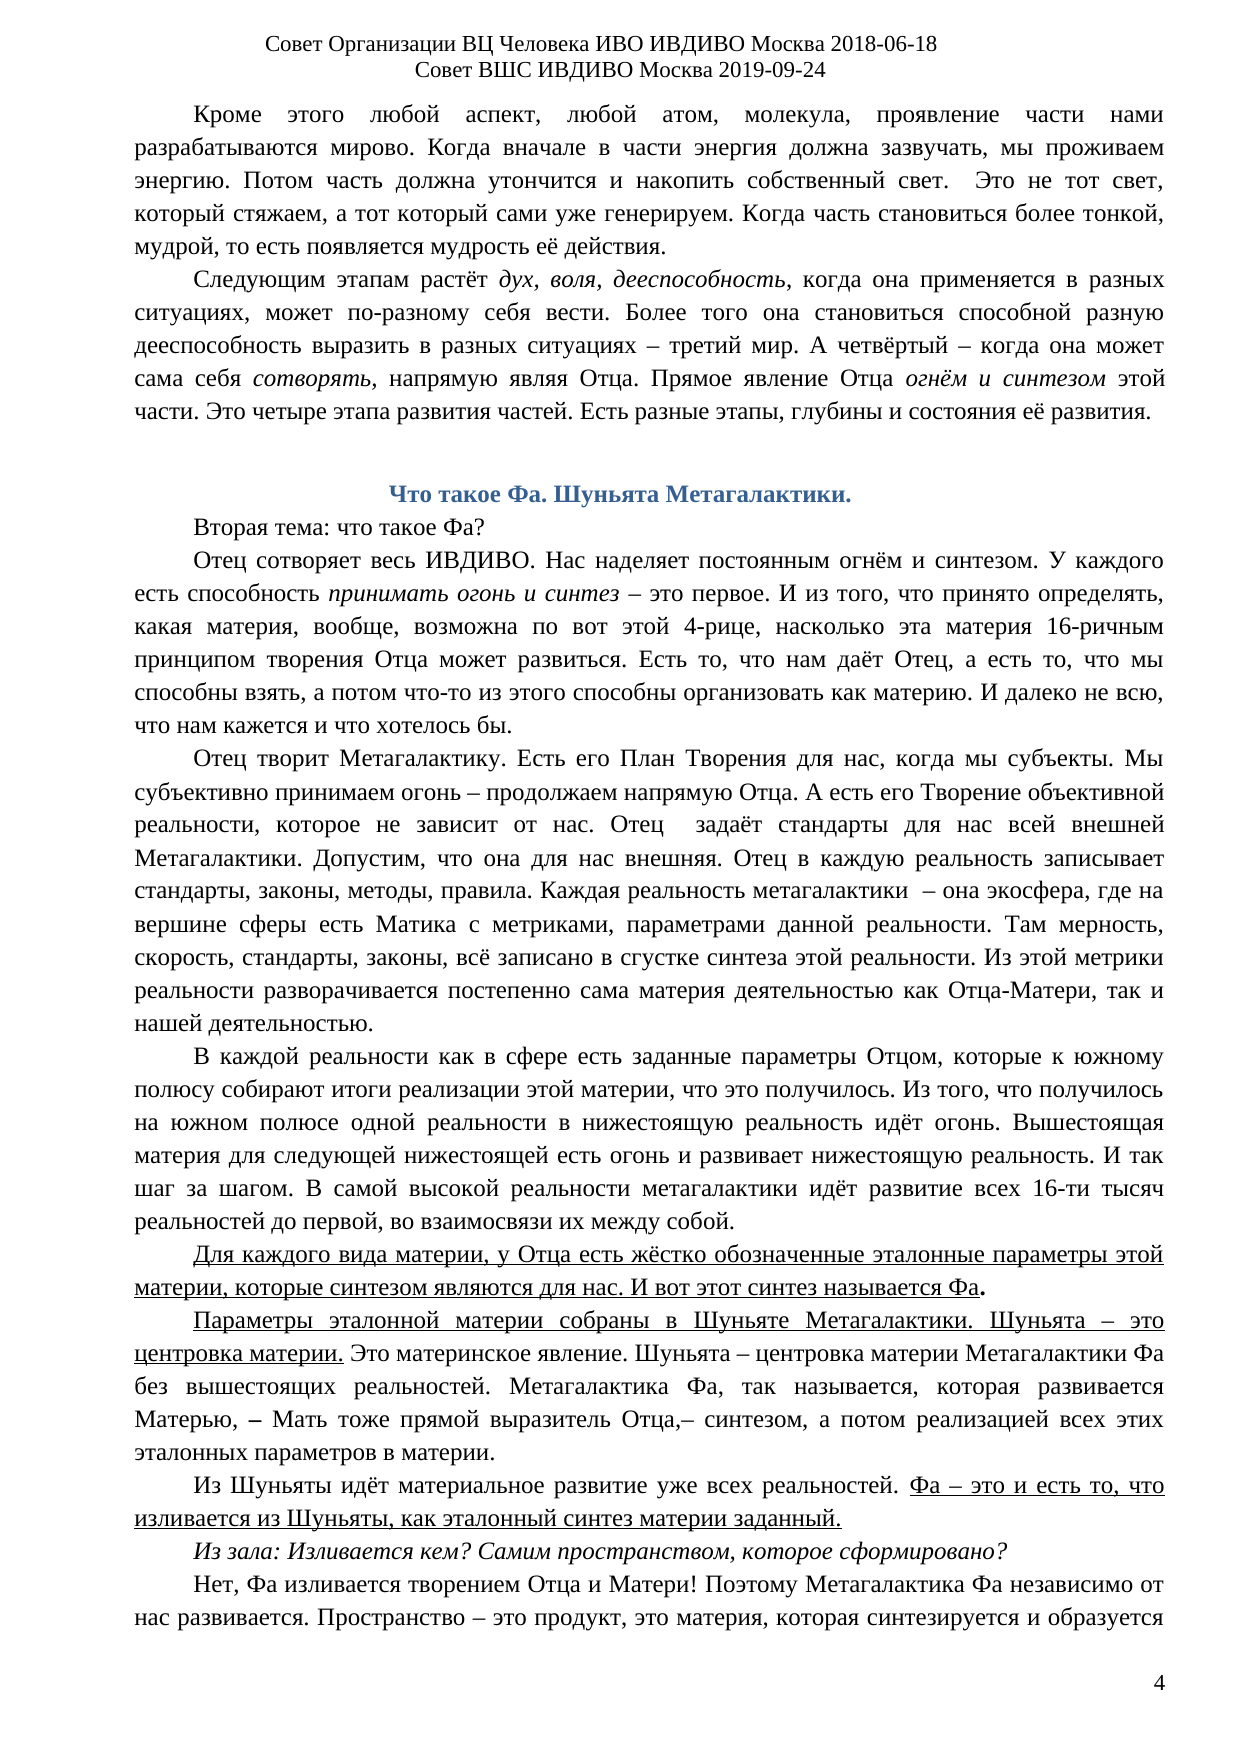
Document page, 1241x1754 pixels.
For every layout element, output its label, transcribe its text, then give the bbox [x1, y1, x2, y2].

text Из Шуньяты идёт материальное развитие уже всех реальностей. Фа – это и есть то, что изливается из Шуньяты, как эталонный синтез материи заданный. [134, 1470, 1165, 1532]
text Параметры эталонной материи собраны в Шуньяте Метагалактики. Шуньята – это центровка материи. Это материнское явление. Шуньята – центровка материи Метагалактики Фа без вышестоящих реальностей. Метагалактика Фа, так называется, которая развивается Матерью, – Мать тоже прямой выразитель Отца,– синтезом, а потом реализацией всех этих эталонных параметров в материи. [134, 1305, 1165, 1466]
text Отец творит Метагалактику. Есть его План Творения для нас, когда мы субъекты. Мы субъективно принимаем огонь – продолжаем напрямую Отца. А есть его Творение объективной реальности, которое не зависит от нас. Отец задаёт стандарты для нас всей внешней Метагалактики. Допустим, что она для нас внешняя. Отец в каждую реальность записывает стандарты, законы, методы, правила. Каждая реальность метагалактики – она экосфера, где на вершине сферы есть Матика с метриками, параметрами данной реальности. Там мерность, скорость, стандарты, законы, всё записано в сгустке синтеза этой реальности. Из этой метрики реальности разворачивается постепенно сама материя деятельностью как Отца-Матери, так и нашей деятельностью. [134, 743, 1165, 1036]
text В каждой реальности как в сфере есть заданные параметры Отцом, которые к южному полюсу собирают итоги реализации этой материи, что это получилось. Из того, что получилось на южном полюсе одной реальности в нижестоящую реальность идёт огонь. Вышестоящая материя для следующей нижестоящей есть огонь и развивает нижестоящую реальность. И так шаг за шагом. В самой высокой реальности метагалактики идёт развитие всех 16-ти тысяч реальностей до первой, во взаимосвязи их между собой. [134, 1041, 1165, 1234]
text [134, 1569, 1165, 1631]
text Вторая тема: что такое Фа? [134, 512, 1165, 541]
text Для каждого вида материи, у Отца есть жёстко обозначенные эталонные параметры этой материи, которые синтезом являются для нас. И вот этот синтез называется Фа. [134, 1239, 1165, 1301]
text Отец сотворяет весь ИВДИВО. Нас наделяет постоянным огнём и синтезом. У каждого есть способность принимать огонь и синтез – это первое. И из того, что принято определять, какая материя, вообще, возможна по вот этой 4-рице, насколько эта материя 16-ричным принципом творения Отца может развиться. Есть то, что нам даёт Отец, а есть то, что мы способны взять, а потом что-то из этого способны организовать как материю. И далеко не всю, что нам кажется и что хотелось бы. [134, 545, 1165, 739]
text Следующим этапам растёт дух, воля, дееспособность, когда она применяется в разных ситуациях, может по-разному себя вести. Более того она становиться способной разную дееспособность выразить в разных ситуациях – третий мир. А четвёртый – когда она может сама себя сотворять, напрямую являя Отца. Прямое явление Отца огнём и синтезом этой части. Это четыре этапа развития частей. Есть разные этапы, глубины и состояния её развития. [134, 264, 1165, 425]
text Кроме этого любой аспект, любой атом, молекула, проявление части нами разрабатываются мирово. Когда вначале в части энергия должна зазвучать, мы проживаем энергию. Потом часть должна утончится и накопить собственный свет. Это не тот свет, который стяжаем, а тот который сами уже генерируем. Когда часть становиться более тонкой, мудрой, то есть появляется мудрость её действия. [134, 99, 1165, 260]
text Из зала: Изливается кем? Самим пространством, которое сформировано? [134, 1536, 1165, 1565]
subtitle Что такое Фа. Шуньята Метагалактики. [75, 479, 1165, 508]
